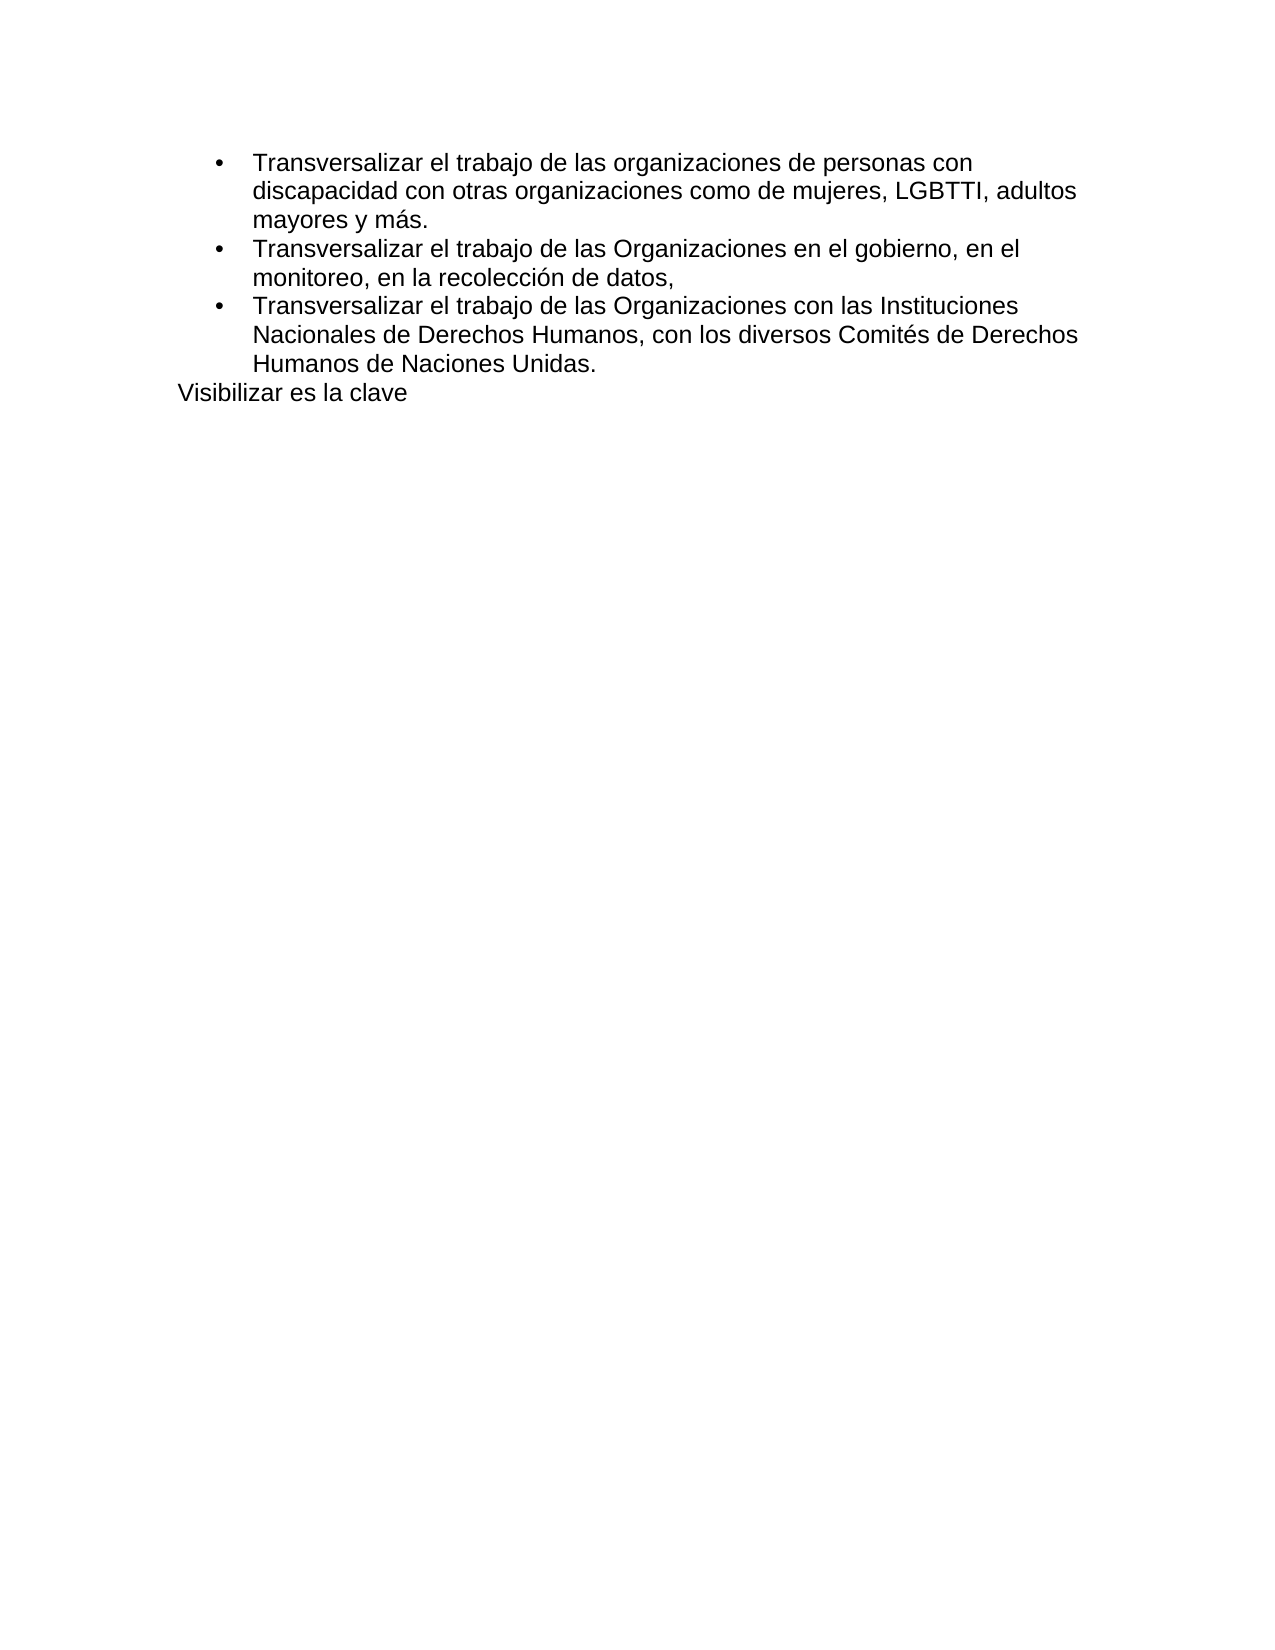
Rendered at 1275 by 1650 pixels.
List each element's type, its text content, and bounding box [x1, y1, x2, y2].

list Transversalizar el trabajo de las organizaciones de personas con discapacidad con otras organizaciones como de mujeres, LGBTTI, adultos mayores y más. [215, 148, 1098, 234]
list Transversalizar el trabajo de las Organizaciones en el gobierno, en el monitoreo, en la recolección de datos, [215, 234, 1098, 291]
list Transversalizar el trabajo de las Organizaciones con las Instituciones Nacionales de Derechos Humanos, con los diversos Comités de Derechos Humanos de Naciones Unidas. [215, 291, 1098, 378]
text Visibilizar es la clave [177, 378, 1098, 406]
